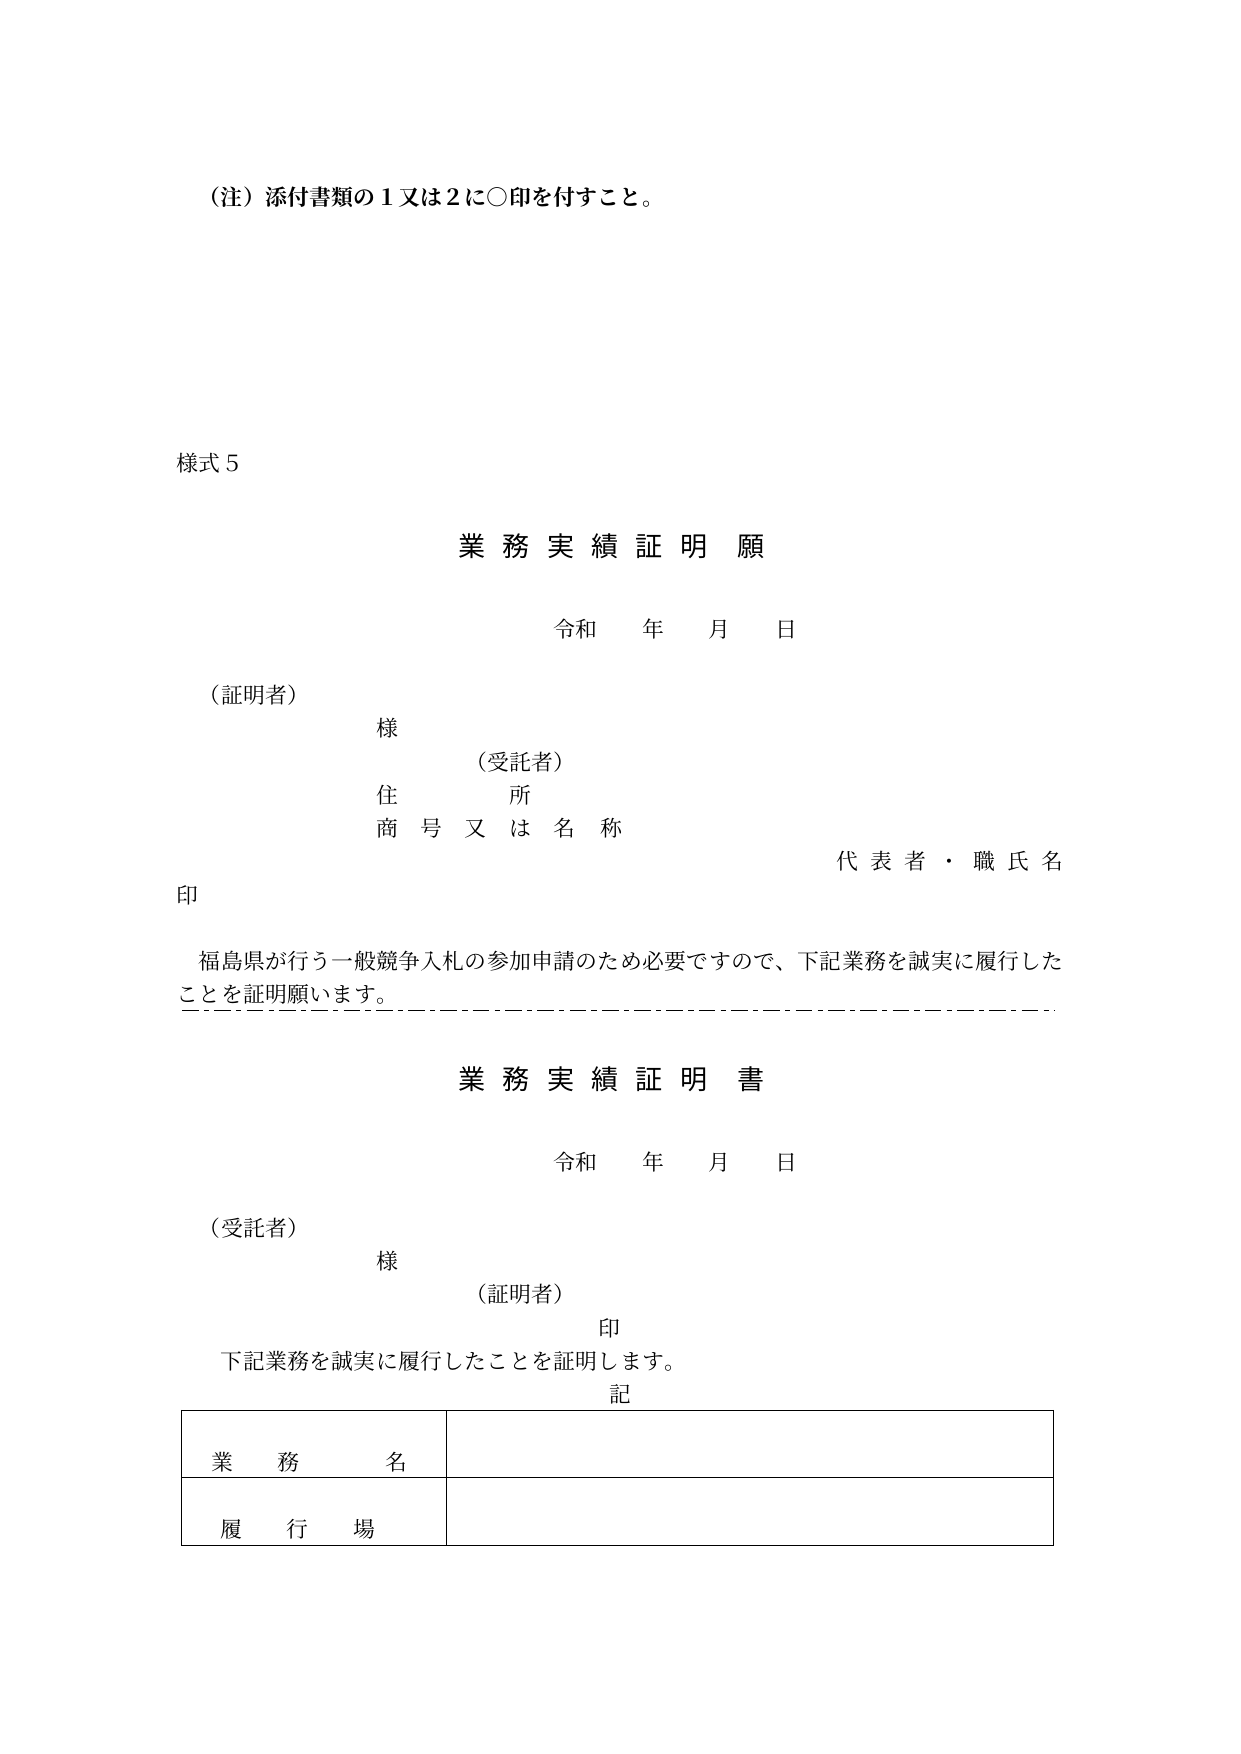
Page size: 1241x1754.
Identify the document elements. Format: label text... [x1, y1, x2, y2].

text （受託者） [176, 744, 1064, 777]
text 様式５ [176, 445, 1064, 478]
text 代表者・職氏名 印 [176, 844, 1064, 910]
text （受託者） [176, 1210, 1064, 1243]
text 業務実績証明願 [176, 511, 1064, 578]
text 住 所 [176, 777, 1064, 811]
text 業務実績証明書 [176, 1044, 1064, 1111]
text 商号又は名称 [176, 811, 1064, 844]
table_cell 履行場所 [182, 1478, 446, 1545]
table_header 業務名 [182, 1411, 446, 1477]
text （証明者） [176, 678, 1064, 711]
table_header [447, 1411, 1053, 1477]
text 様 [176, 1243, 1064, 1277]
text （注）添付書類の１又は２に○印を付すこと。 [176, 179, 1064, 212]
table_header [182, 1010, 1054, 1044]
text 令和 年 月 日 [176, 1144, 1064, 1177]
text 様 [176, 711, 1064, 744]
text 記 [176, 1376, 1064, 1410]
text 印 [176, 1310, 1064, 1343]
table_cell [447, 1478, 1053, 1545]
text 令和 年 月 日 [176, 611, 1064, 644]
text 下記業務を誠実に履行したことを証明します。 [176, 1343, 1064, 1376]
text 福島県が行う一般競争入札の参加申請のため必要ですので、下記業務を誠実に履行したことを証明願います。 [176, 943, 1064, 1010]
text （証明者） [176, 1277, 1064, 1310]
